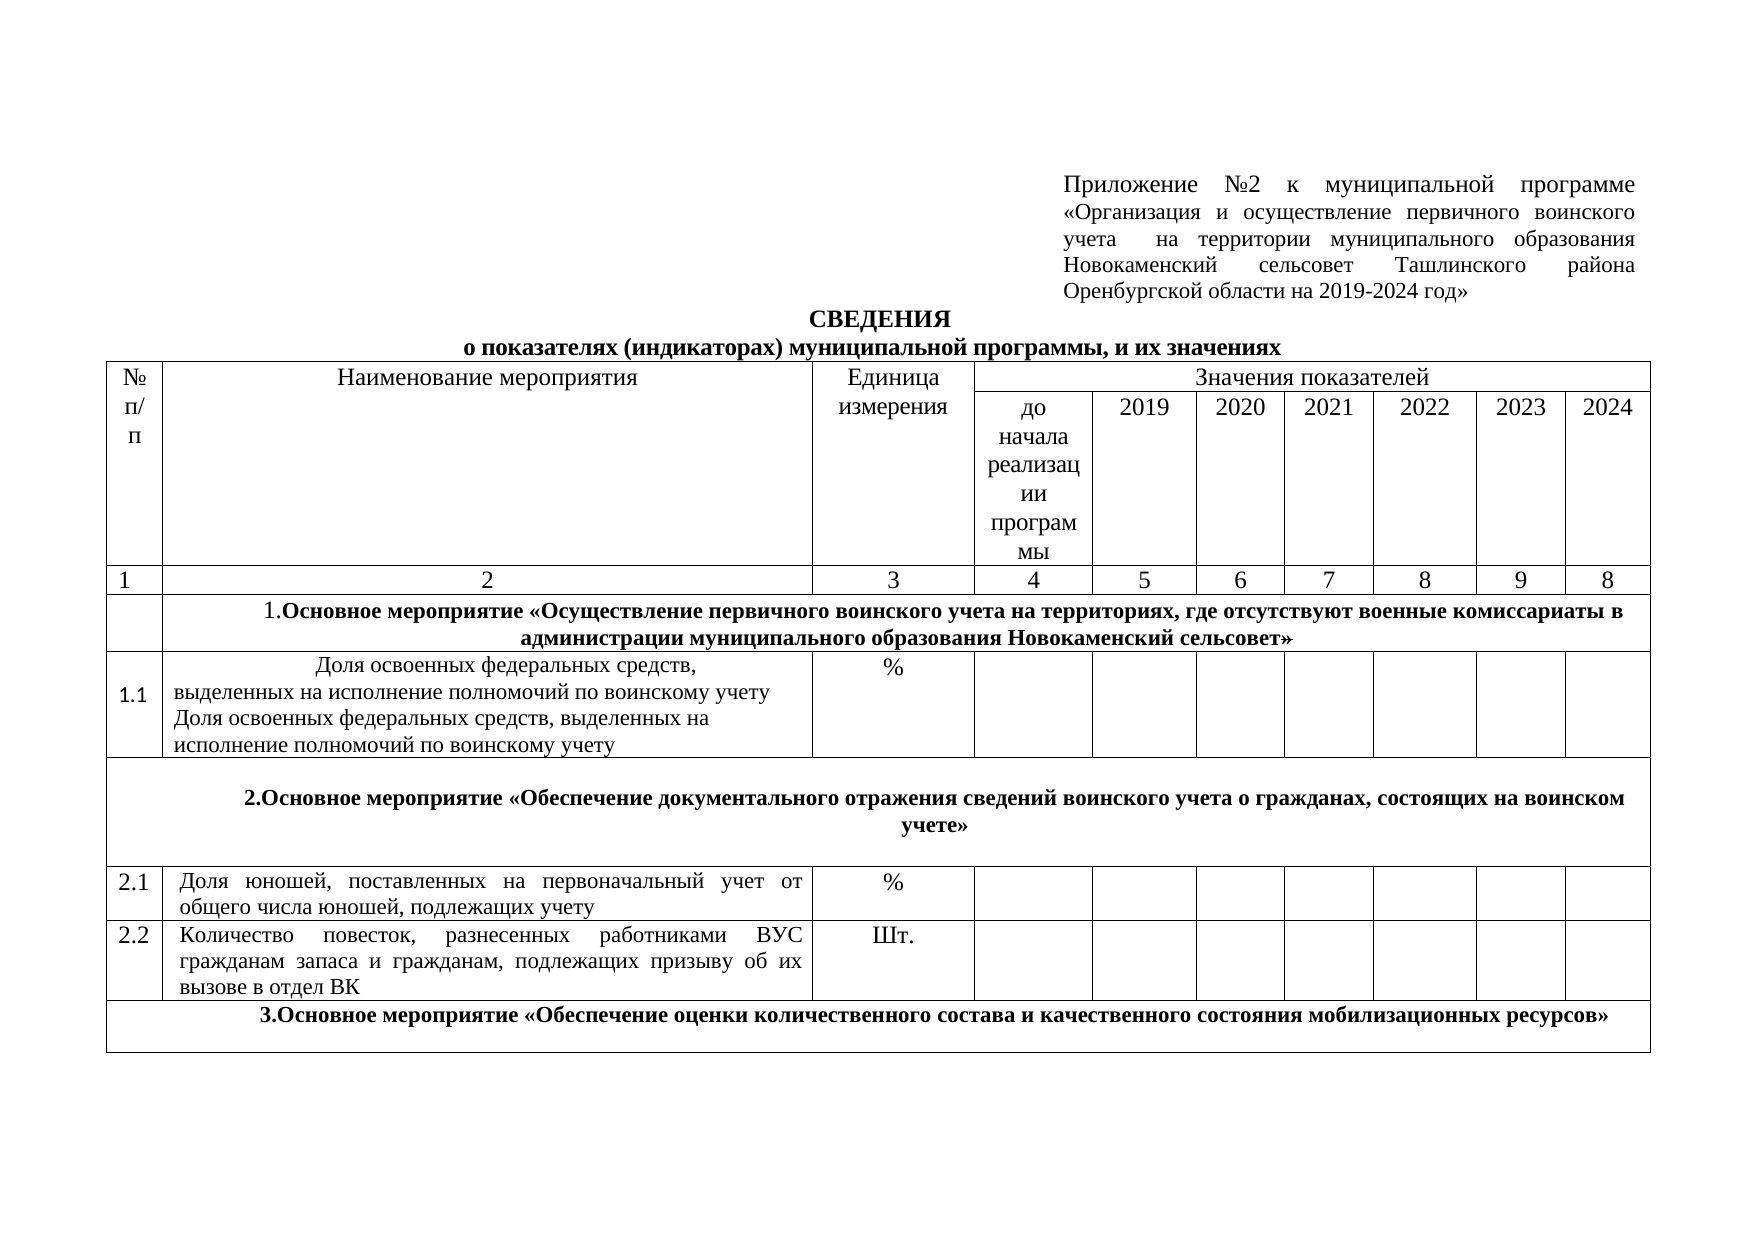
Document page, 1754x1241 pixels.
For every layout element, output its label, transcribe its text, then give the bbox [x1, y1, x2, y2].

table_cell 1.1 [107, 652, 162, 757]
table_cell [1566, 921, 1650, 1000]
table_cell Доля освоенных федеральных средств, выделенных на исполнение полномочий по воинскому учету Доля освоенных федеральных средств, выделенных на исполнение полномочий по воинскому учету [163, 652, 812, 757]
table_cell % [813, 867, 974, 919]
table_cell [1285, 921, 1373, 1000]
table_cell 8 [1374, 566, 1476, 594]
table_cell [1093, 867, 1196, 919]
text Приложение №2 к муниципальной программе «Организация и осуществление первичного воинского учета на территории муниципального образования Новокаменский сельсовет Ташлинского района Оренбургской области на 2019-2024 год» [1063, 169, 1636, 304]
table_cell 2020 [1197, 392, 1284, 564]
table_cell [975, 652, 1092, 757]
table_cell 2021 [1285, 392, 1373, 564]
table_cell [1477, 652, 1565, 757]
table_cell 2022 [1374, 392, 1476, 564]
table_cell [1374, 921, 1476, 1000]
table_cell [1374, 867, 1476, 919]
table_cell [1374, 652, 1476, 757]
table_cell 5 [1093, 566, 1196, 594]
table_cell [975, 921, 1092, 1000]
table_cell 3.Основное мероприятие «Обеспечение оценки количественного состава и качественного состояния мобилизационных ресурсов» [107, 1001, 1650, 1052]
table_cell 2.2 [107, 921, 162, 1000]
table_header № п/п [107, 362, 162, 564]
table_cell 3 [813, 566, 974, 594]
text СВЕДЕНИЯ [124, 304, 1636, 332]
table_cell 2.1 [107, 867, 162, 919]
table_header Наименование мероприятия [163, 362, 812, 564]
table_cell [1566, 652, 1650, 757]
table_cell [1197, 652, 1284, 757]
table_cell [1477, 921, 1565, 1000]
table_cell [1093, 921, 1196, 1000]
table_cell 4 [975, 566, 1092, 594]
table_cell 6 [1197, 566, 1284, 594]
table_cell [1197, 867, 1284, 919]
table_cell 8 [1566, 566, 1650, 594]
table_cell Доля юношей, поставленных на первоначальный учет от общего числа юношей, подлежащих учету [163, 867, 812, 919]
table_cell [1197, 921, 1284, 1000]
table_cell [1093, 652, 1196, 757]
table_header Единица измерения [813, 362, 974, 564]
table_cell 2.Основное мероприятие «Обеспечение документального отражения сведений воинского учета о гражданах, состоящих на воинском учете» [107, 758, 1650, 866]
table_cell 2 [163, 566, 812, 594]
table_cell [107, 595, 162, 651]
table_cell 1 [107, 566, 162, 594]
table_cell 2019 [1093, 392, 1196, 564]
table_cell [1477, 867, 1565, 919]
table_cell 7 [1285, 566, 1373, 594]
table_cell [1566, 867, 1650, 919]
table_cell % [813, 652, 974, 757]
table_cell 9 [1477, 566, 1565, 594]
table_cell 2024 [1566, 392, 1650, 564]
table_cell [1285, 867, 1373, 919]
text о показателях (индикаторах) муниципальной программы, и их значениях [103, 332, 1641, 361]
table_cell до начала реализации программы [975, 392, 1092, 564]
table_cell [975, 867, 1092, 919]
table_cell Шт. [813, 921, 974, 1000]
table_cell 1.Основное мероприятие «Осуществление первичного воинского учета на территориях, где отсутствуют военные комиссариаты в администрации муниципального образования Новокаменский сельсовет» [163, 595, 1650, 651]
table_header Значения показателей [975, 362, 1650, 391]
table_cell 2023 [1477, 392, 1565, 564]
table_cell [1285, 652, 1373, 757]
table_cell Количество повесток, разнесенных работниками ВУС гражданам запаса и гражданам, подлежащих призыву об их вызове в отдел ВК [163, 921, 812, 1000]
